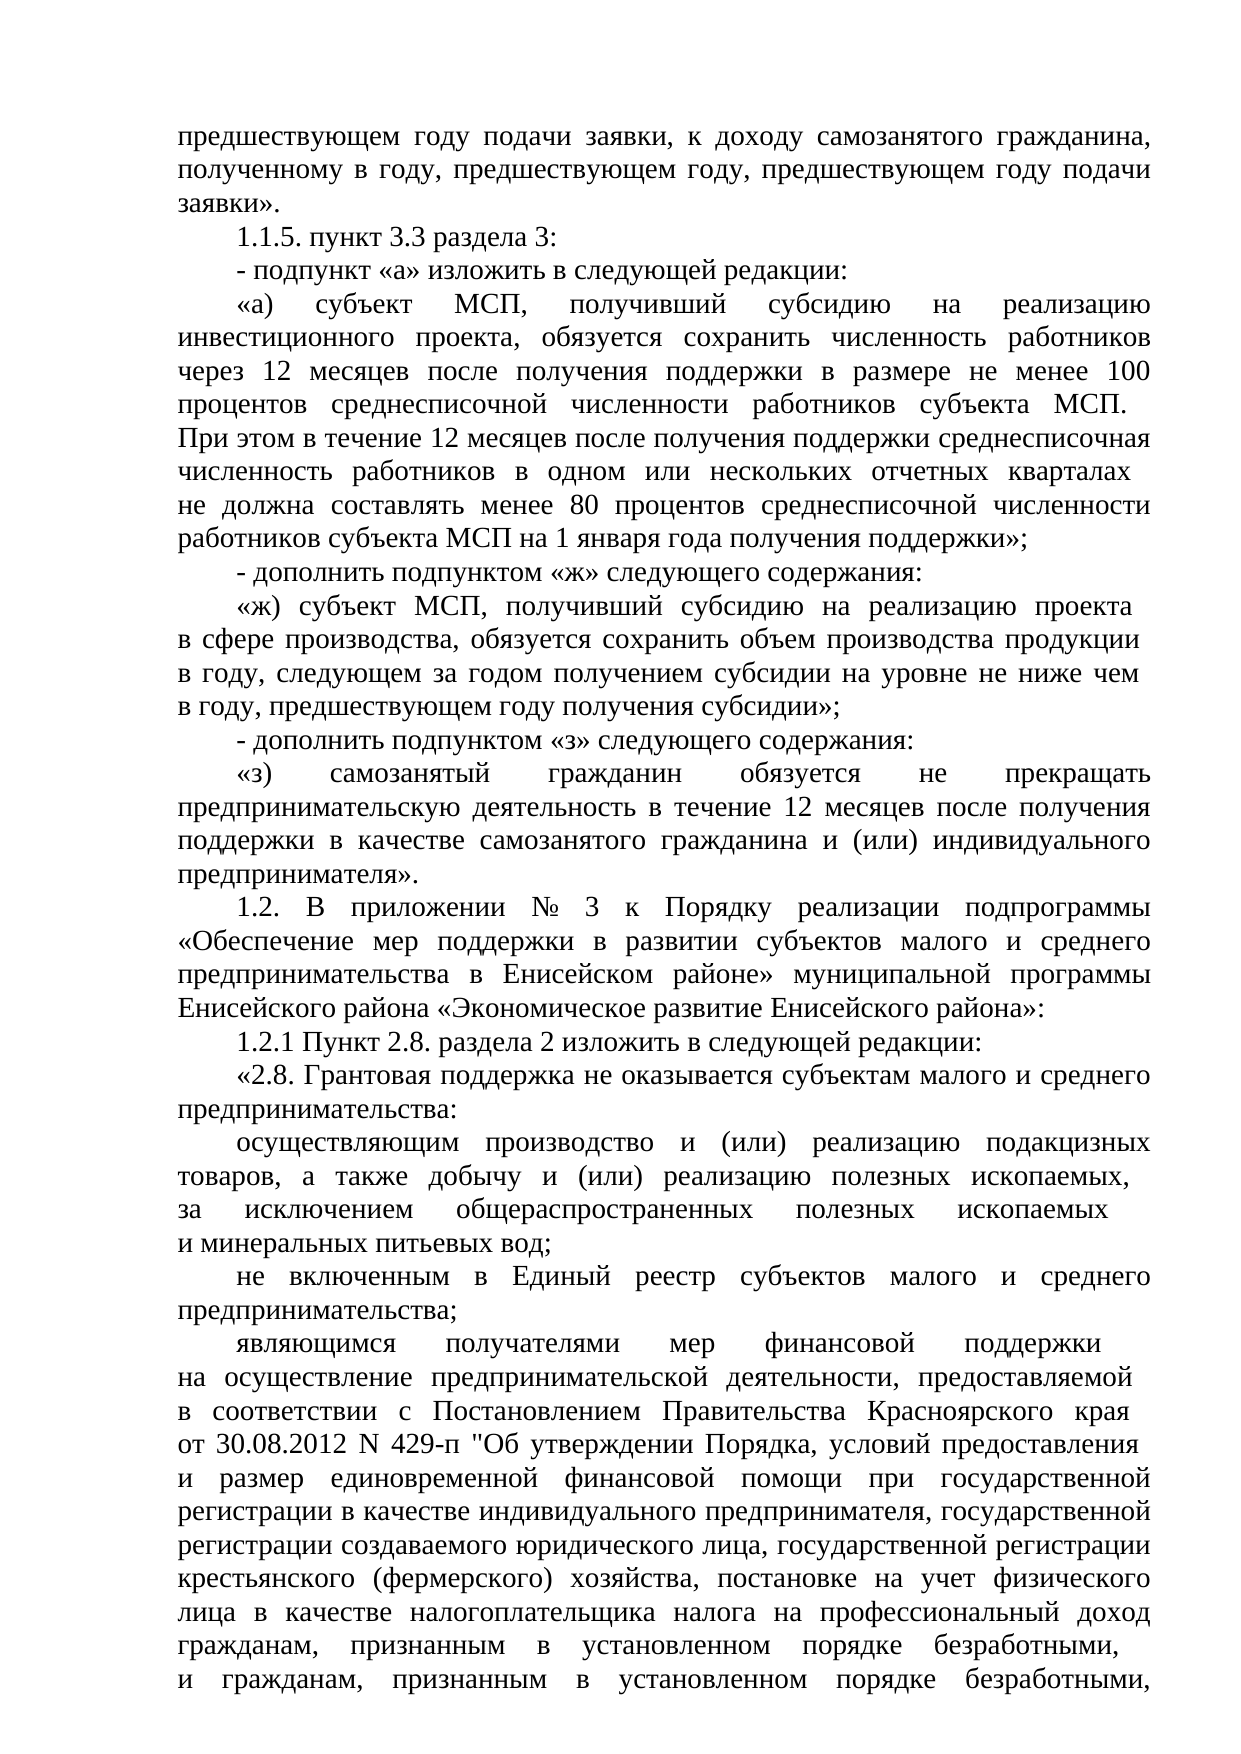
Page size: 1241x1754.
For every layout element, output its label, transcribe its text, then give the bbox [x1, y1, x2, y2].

text «ж) субъект МСП, получивший субсидию на реализацию проекта в сфере производства, обязуется сохранить объем производства продукции в году, следующем за годом получением субсидии на уровне не ниже чем в году, предшествующем году получения субсидии»; [177, 588, 1152, 722]
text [177, 1326, 1152, 1694]
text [177, 118, 1152, 219]
text осуществляющим производство и (или) реализацию подакцизных товаров, а также добычу и (или) реализацию полезных ископаемых, за исключением общераспространенных полезных ископаемых и минеральных питьевых вод; [177, 1124, 1152, 1258]
text - дополнить подпунктом «ж» следующего содержания: [177, 554, 1152, 588]
text - подпункт «а» изложить в следующей редакции: [177, 252, 1152, 286]
text «а) субъект МСП, получивший субсидию на реализацию инвестиционного проекта, обязуется сохранить численность работников через 12 месяцев после получения поддержки в размере не менее 100 процентов среднесписочной численности работников субъекта МСП. При этом в течение 12 месяцев после получения поддержки среднесписочная численность работников в одном или нескольких отчетных кварталах не должна составлять менее 80 процентов среднесписочной численности работников субъекта МСП на 1 января года получения поддержки»; [177, 286, 1152, 554]
text не включенным в Единый реестр субъектов малого и среднего предпринимательства; [177, 1258, 1152, 1326]
text 1.1.5. пункт 3.3 раздела 3: [177, 219, 1152, 252]
text «2.8. Грантовая поддержка не оказывается субъектам малого и среднего предпринимательства: [177, 1057, 1152, 1124]
text 1.2.1 Пункт 2.8. раздела 2 изложить в следующей редакции: [177, 1024, 1152, 1057]
text 1.2. В приложении № 3 к Порядку реализации подпрограммы «Обеспечение мер поддержки в развитии субъектов малого и среднего предпринимательства в Енисейском районе» муниципальной программы Енисейского района «Экономическое развитие Енисейского района»: [177, 889, 1152, 1024]
text - дополнить подпунктом «з» следующего содержания: [177, 722, 1152, 755]
text «з) самозанятый гражданин обязуется не прекращать предпринимательскую деятельность в течение 12 месяцев после получения поддержки в качестве самозанятого гражданина и (или) индивидуального предпринимателя». [177, 755, 1152, 889]
